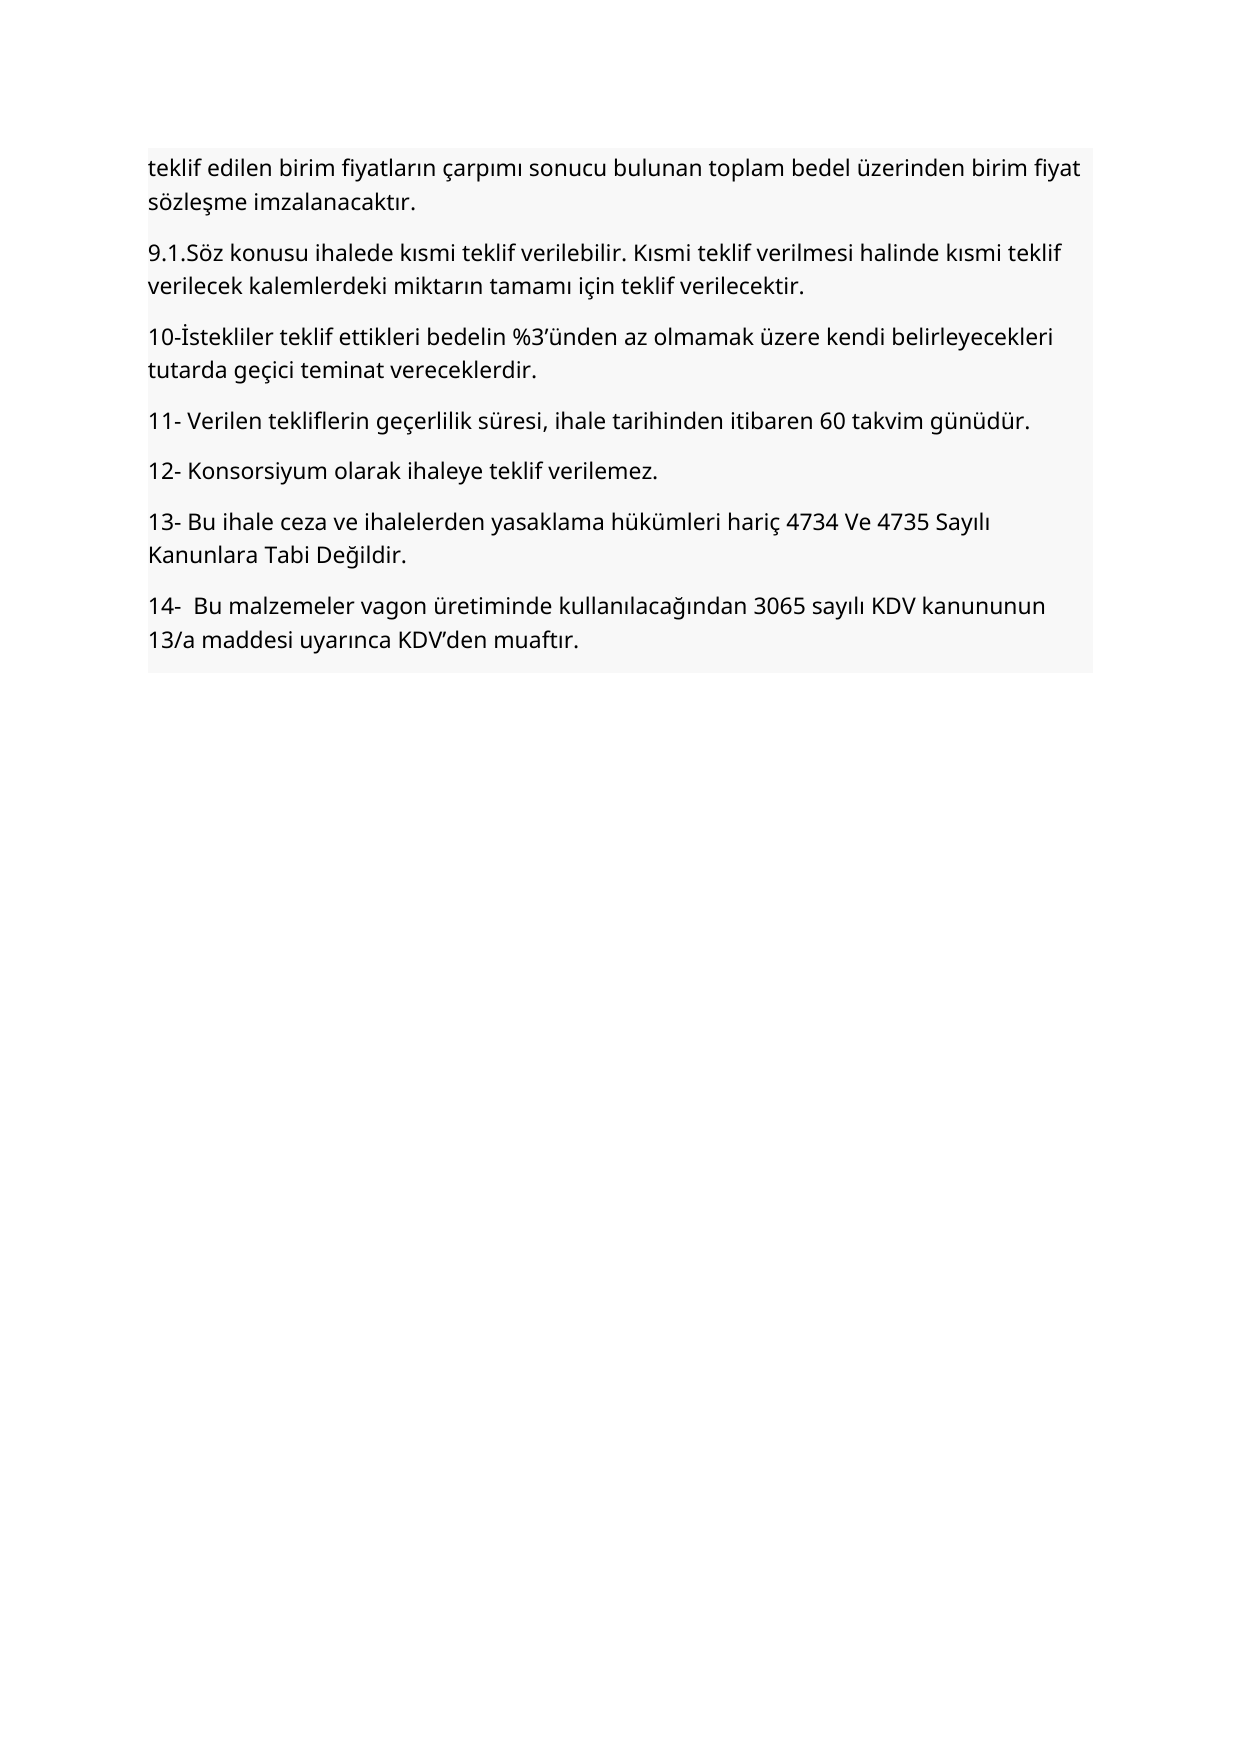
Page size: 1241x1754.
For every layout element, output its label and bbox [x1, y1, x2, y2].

table_cell [148, 148, 1093, 673]
